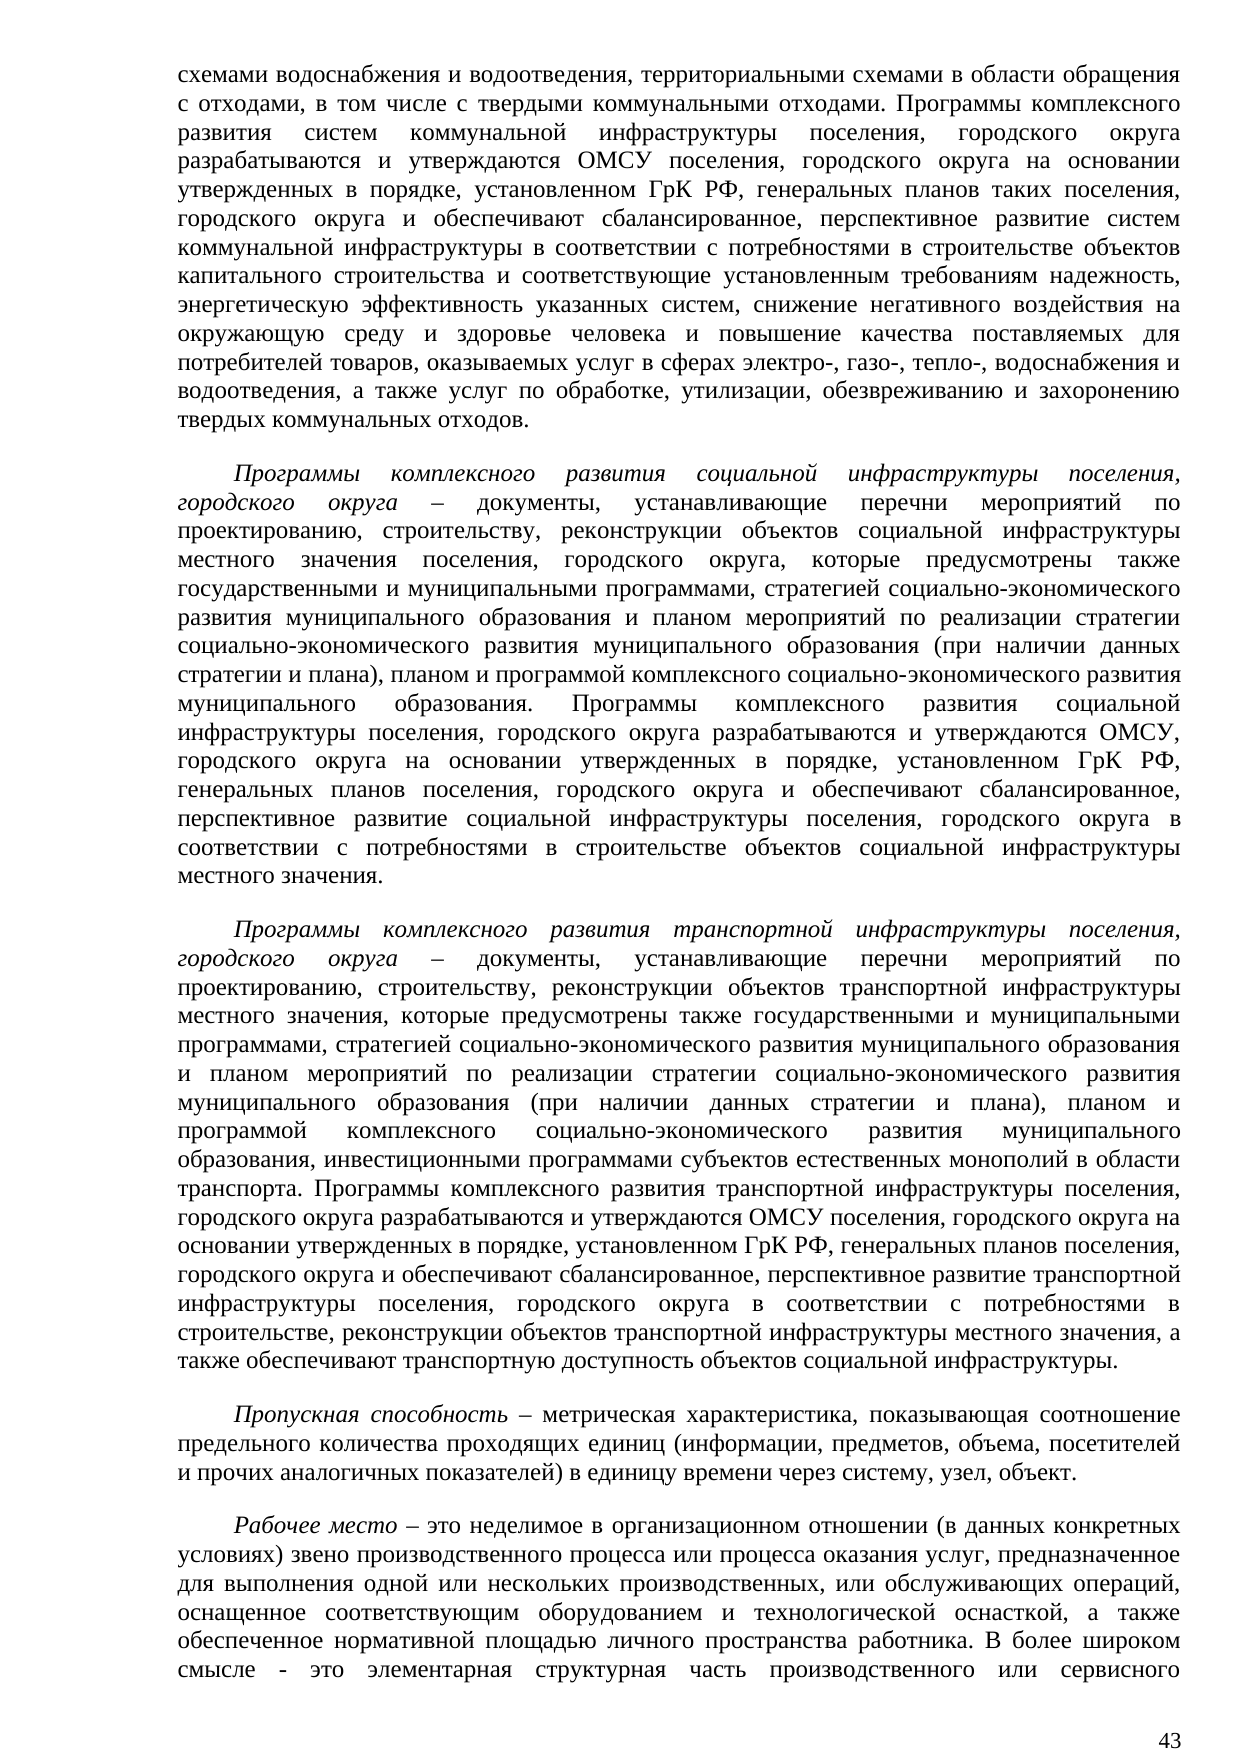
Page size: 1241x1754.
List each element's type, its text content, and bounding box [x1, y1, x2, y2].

text Программы комплексного развития транспортной инфраструктуры поселения, городского округа – документы, устанавливающие перечни мероприятий по проектированию, строительству, реконструкции объектов транспортной инфраструктуры местного значения, которые предусмотрены также государственными и муниципальными программами, стратегией социально-экономического развития муниципального образования и планом мероприятий по реализации стратегии социально-экономического развития муниципального образования (при наличии данных стратегии и плана), планом и программой комплексного социально-экономического развития муниципального образования, инвестиционными программами субъектов естественных монополий в области транспорта. Программы комплексного развития транспортной инфраструктуры поселения, городского округа разрабатываются и утверждаются ОМСУ поселения, городского округа на основании утвержденных в порядке, установленном ГрК РФ, генеральных планов поселения, городского округа и обеспечивают сбалансированное, перспективное развитие транспортной инфраструктуры поселения, городского округа в соответствии с потребностями в строительстве, реконструкции объектов транспортной инфраструктуры местного значения, а также обеспечивают транспортную доступность объектов социальной инфраструктуры. [177, 914, 1181, 1374]
text Пропускная способность – метрическая характеристика, показывающая соотношение предельного количества проходящих единиц (информации, предметов, объема, посетителей и прочих аналогичных показателей) в единицу времени через систему, узел, объект. [177, 1399, 1181, 1485]
text Программы комплексного развития социальной инфраструктуры поселения, городского округа – документы, устанавливающие перечни мероприятий по проектированию, строительству, реконструкции объектов социальной инфраструктуры местного значения поселения, городского округа, которые предусмотрены также государственными и муниципальными программами, стратегией социально-экономического развития муниципального образования и планом мероприятий по реализации стратегии социально-экономического развития муниципального образования (при наличии данных стратегии и плана), планом и программой комплексного социально-экономического развития муниципального образования. Программы комплексного развития социальной инфраструктуры поселения, городского округа разрабатываются и утверждаются ОМСУ, городского округа на основании утвержденных в порядке, установленном ГрК РФ, генеральных планов поселения, городского округа и обеспечивают сбалансированное, перспективное развитие социальной инфраструктуры поселения, городского округа в соответствии с потребностями в строительстве объектов социальной инфраструктуры местного значения. [177, 458, 1181, 889]
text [177, 59, 1181, 433]
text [177, 1510, 1181, 1683]
